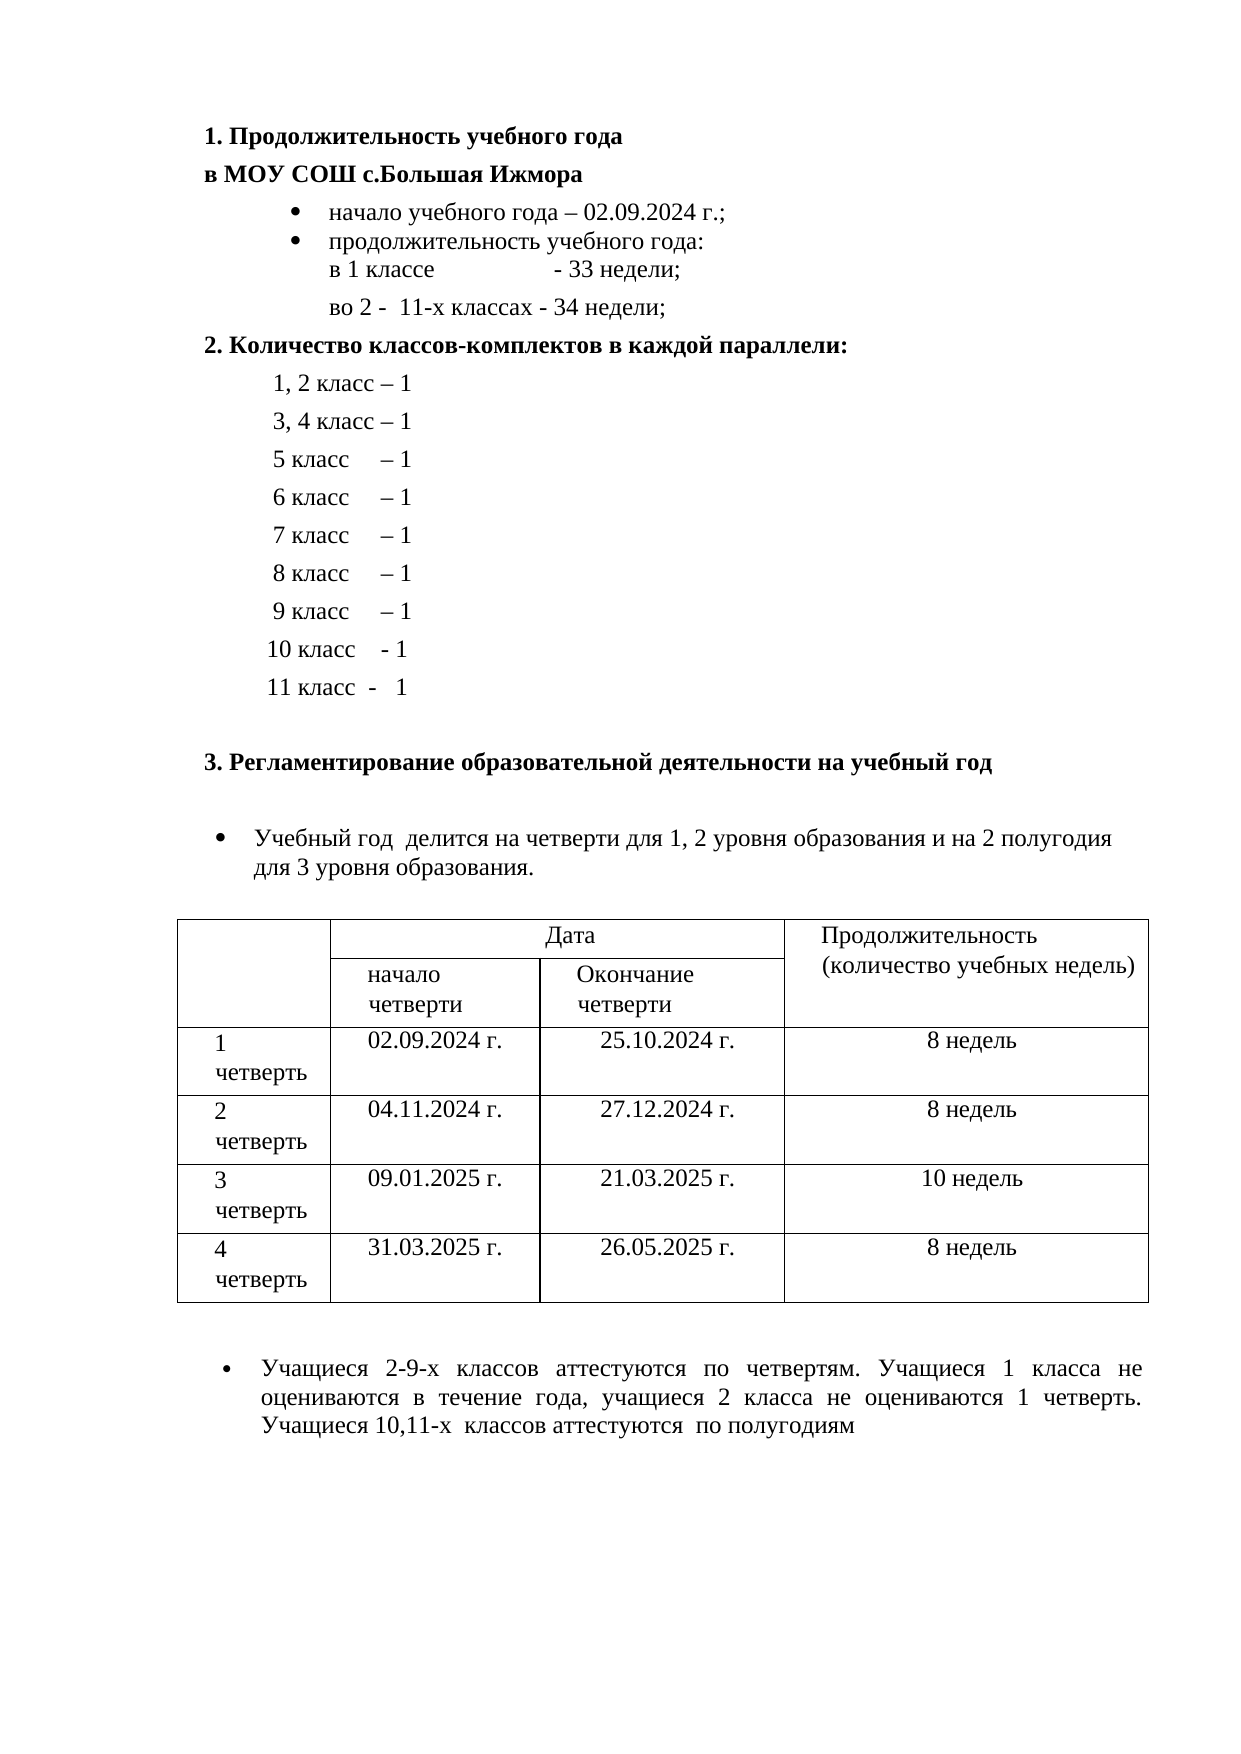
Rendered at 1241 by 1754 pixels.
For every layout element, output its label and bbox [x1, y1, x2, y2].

table_header [176, 118, 1150, 1614]
